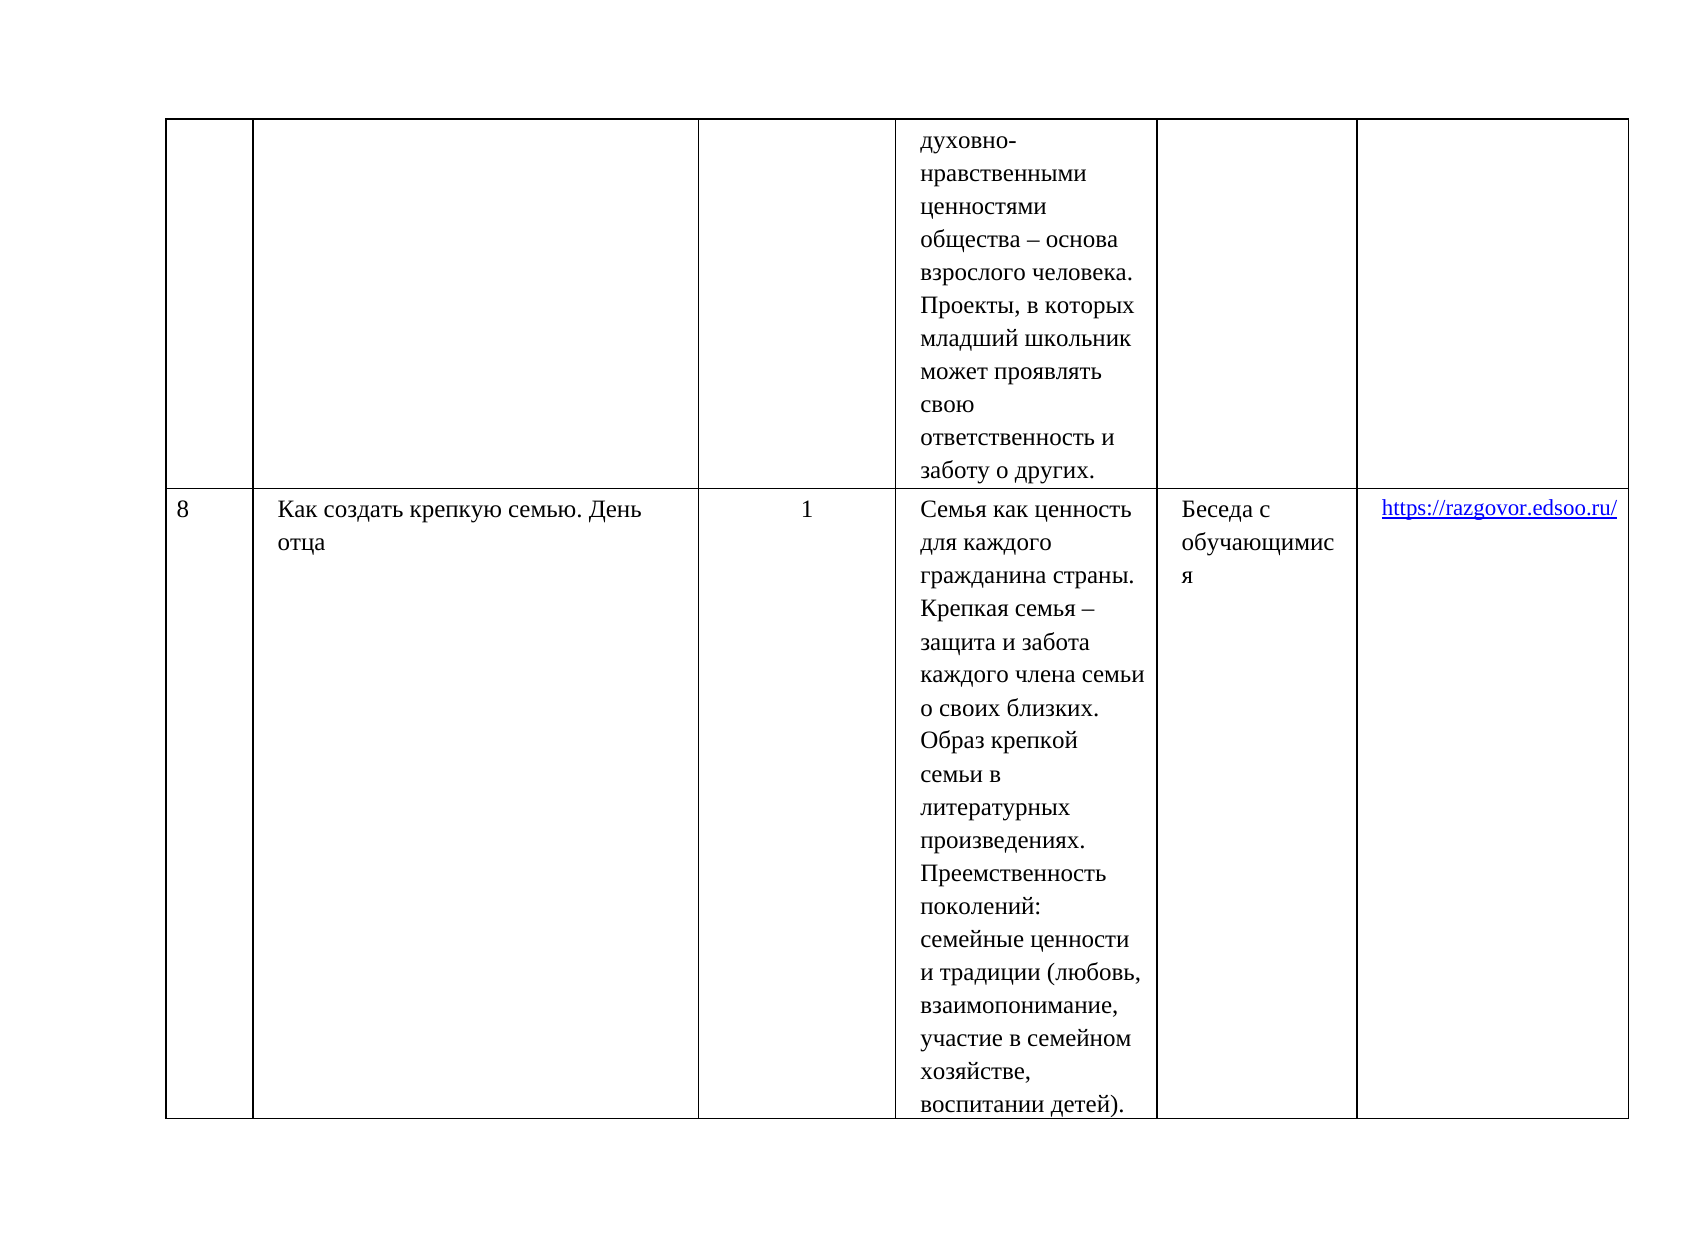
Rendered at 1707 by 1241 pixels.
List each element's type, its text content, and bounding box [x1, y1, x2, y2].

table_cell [896, 120, 1156, 488]
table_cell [1158, 489, 1356, 1118]
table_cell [254, 120, 698, 488]
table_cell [254, 489, 698, 1118]
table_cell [1358, 489, 1628, 1118]
table_cell 1 [699, 489, 895, 1118]
table_cell 1 [699, 120, 895, 488]
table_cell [1358, 120, 1628, 488]
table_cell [896, 489, 1156, 1118]
table_cell 8 [167, 489, 252, 1118]
table_cell 7 [167, 120, 252, 488]
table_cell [1158, 120, 1356, 488]
